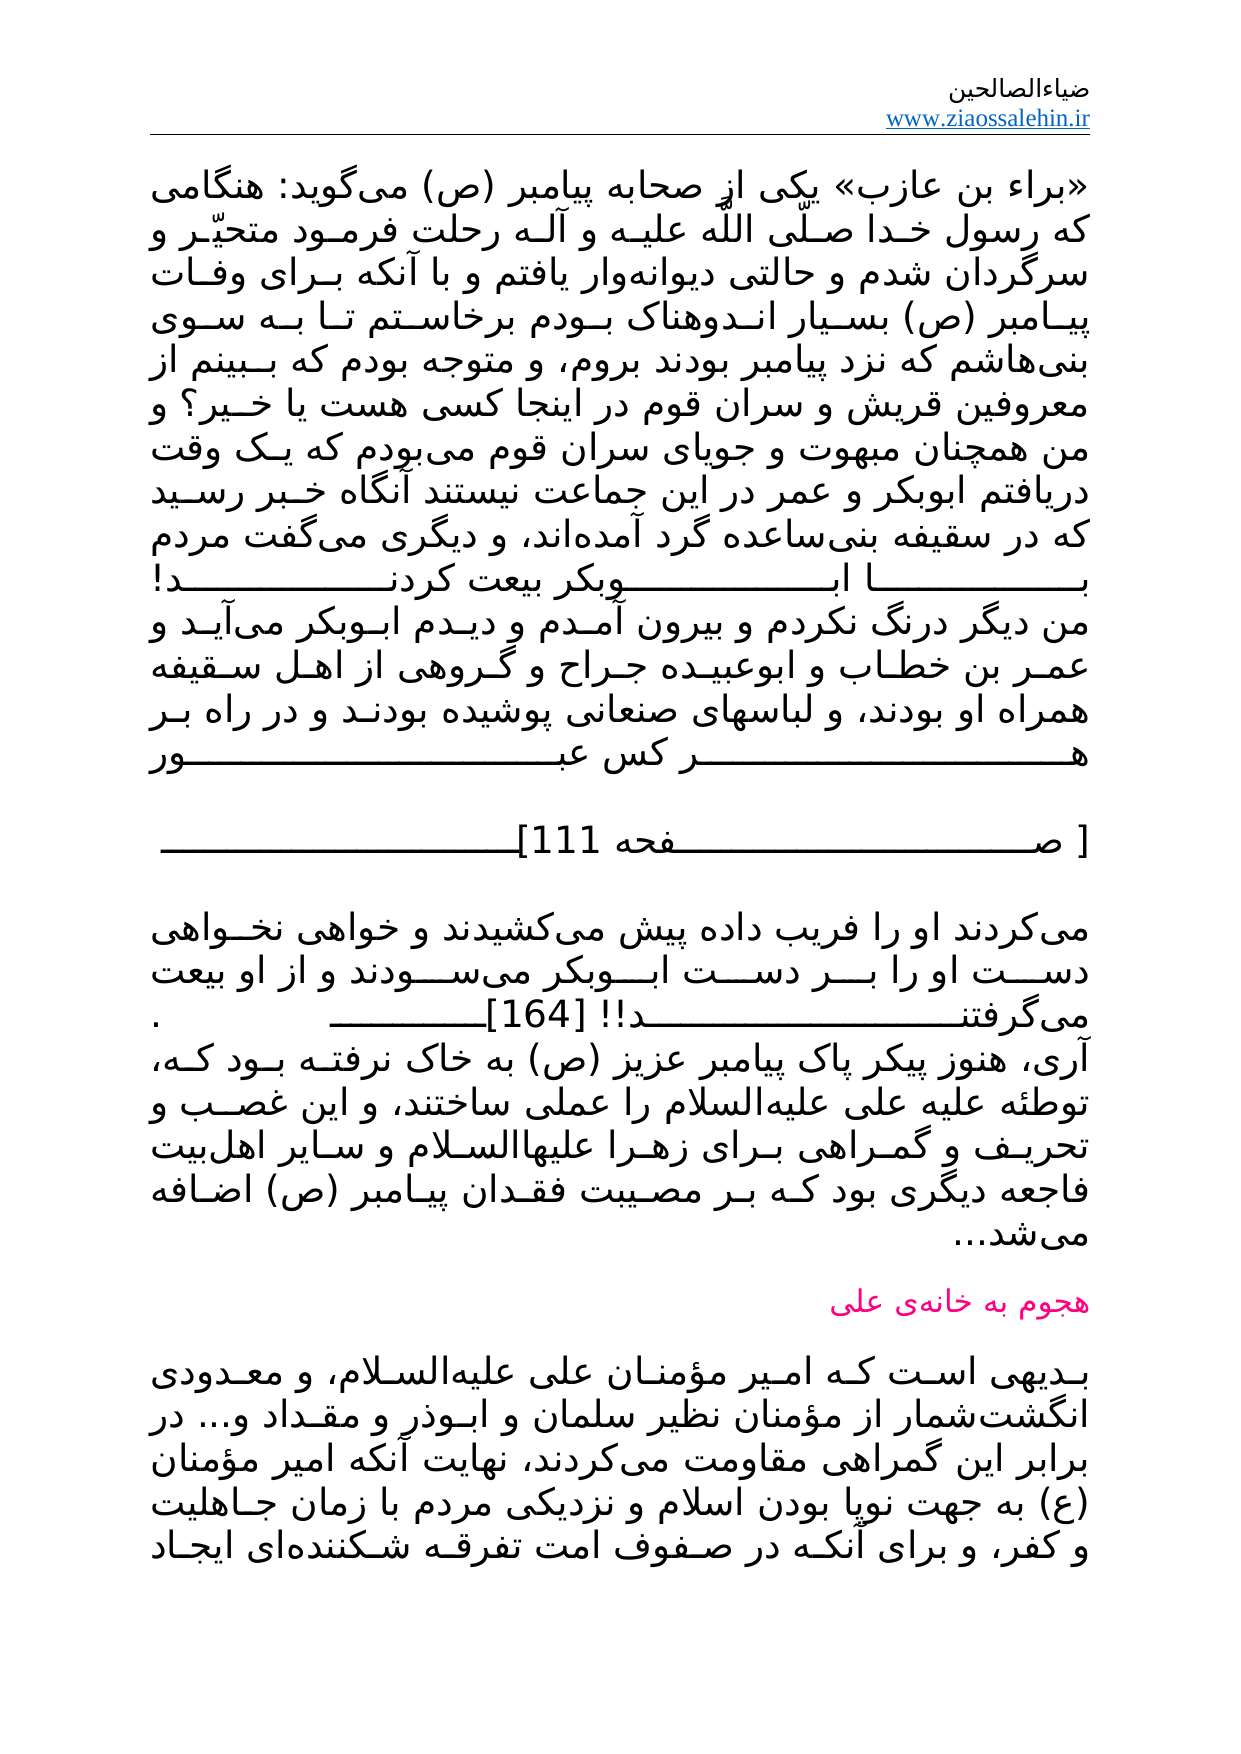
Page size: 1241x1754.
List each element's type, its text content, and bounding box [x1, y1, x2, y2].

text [150, 163, 1090, 1255]
subtitle هجوم به خانه‌ی علی [150, 1284, 1090, 1320]
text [150, 1349, 1090, 1568]
